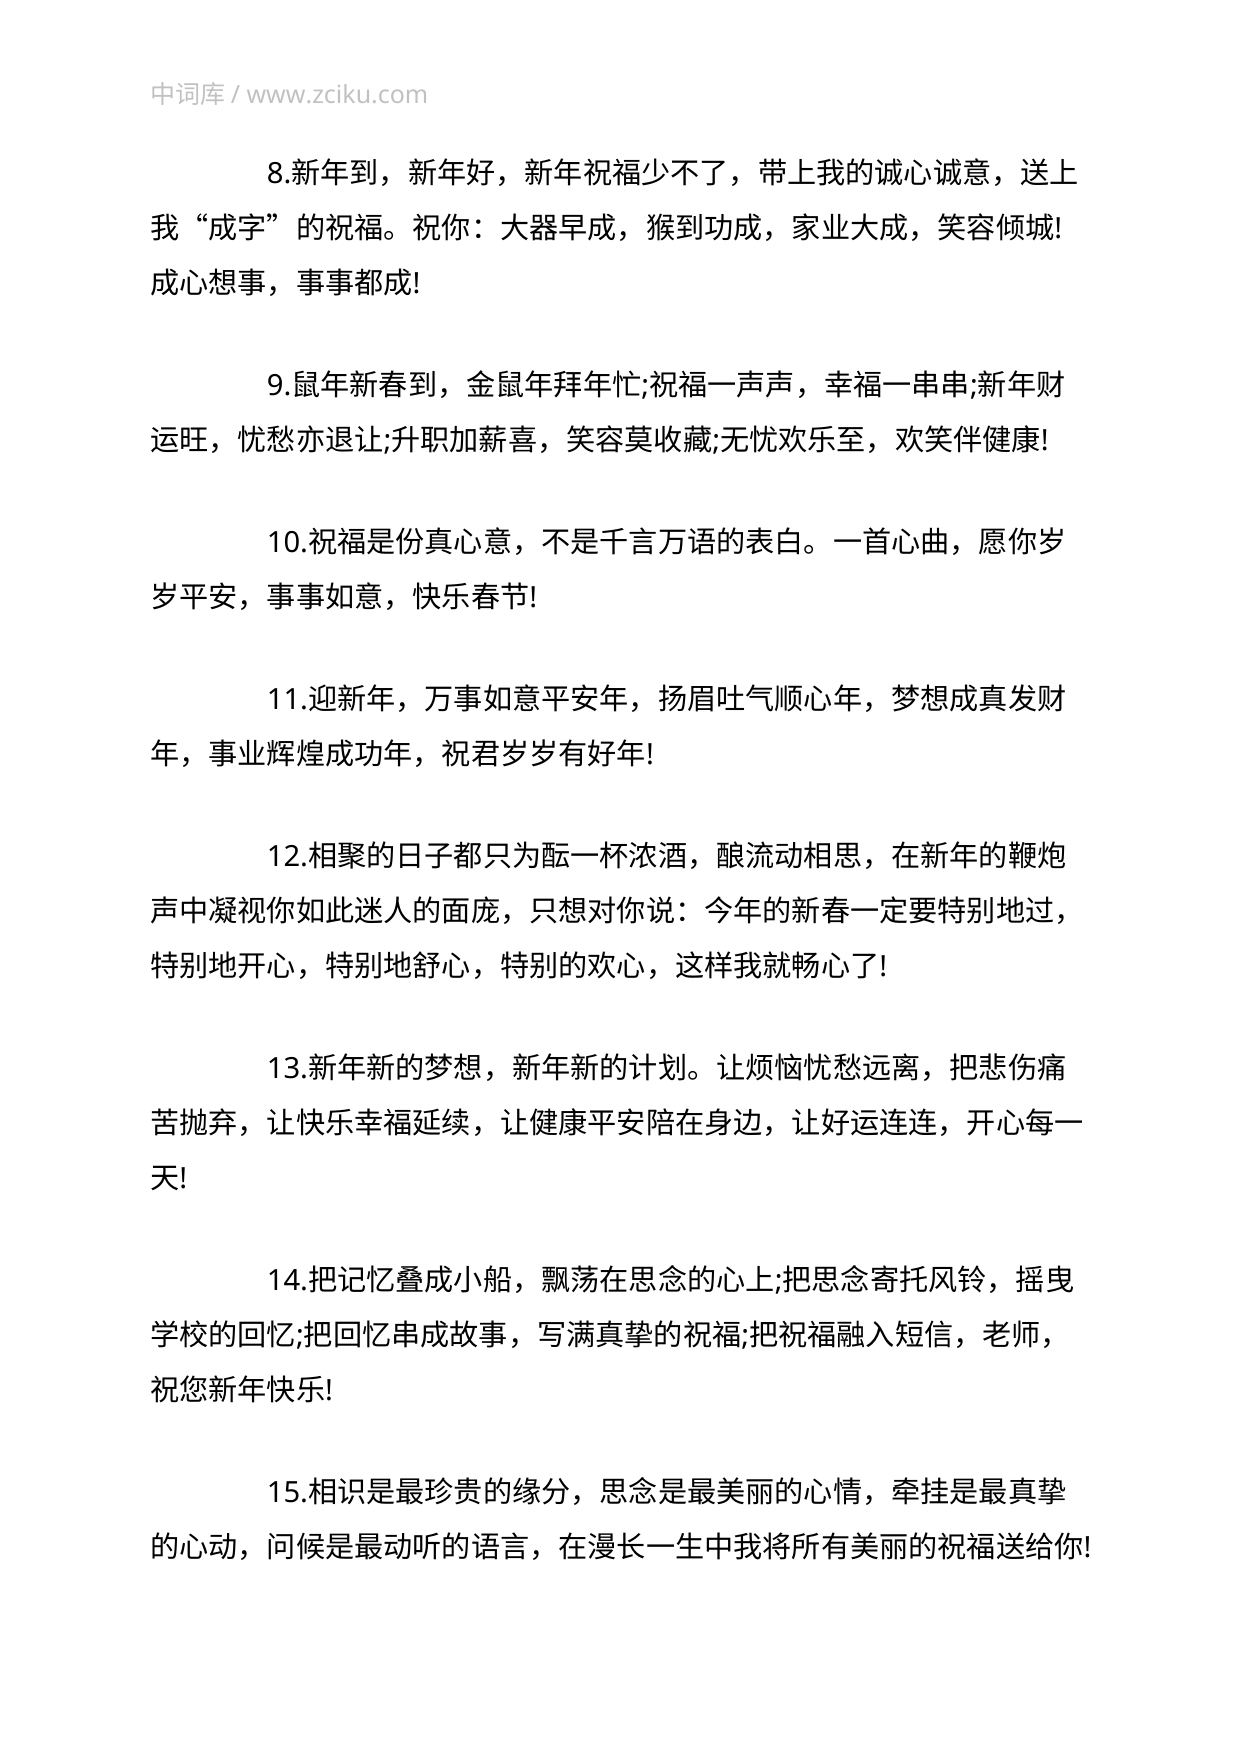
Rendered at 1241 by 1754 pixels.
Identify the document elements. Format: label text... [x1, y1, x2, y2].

text 11.迎新年，万事如意平安年，扬眉吐气顺心年，梦想成真发财年，事业辉煌成功年，祝君岁岁有好年! [150, 676, 1090, 773]
text 12.相聚的日子都只为酝一杯浓酒，酿流动相思，在新年的鞭炮声中凝视你如此迷人的面庞，只想对你说：今年的新春一定要特别地过，特别地开心，特别地舒心，特别的欢心，这样我就畅心了! [150, 833, 1090, 985]
text 10.祝福是份真心意，不是千言万语的表白。一首心曲，愿你岁岁平安，事事如意，快乐春节! [150, 519, 1090, 616]
text 13.新年新的梦想，新年新的计划。让烦恼忧愁远离，把悲伤痛苦抛弃，让快乐幸福延续，让健康平安陪在身边，让好运连连，开心每一天! [150, 1045, 1090, 1197]
text 9.鼠年新春到，金鼠年拜年忙;祝福一声声，幸福一串串;新年财运旺，忧愁亦退让;升职加薪喜，笑容莫收藏;无忧欢乐至，欢笑伴健康! [150, 362, 1090, 459]
text 14.把记忆叠成小船，飘荡在思念的心上;把思念寄托风铃，摇曳学校的回忆;把回忆串成故事，写满真挚的祝福;把祝福融入短信，老师，祝您新年快乐! [150, 1257, 1090, 1409]
text 8.新年到，新年好，新年祝福少不了，带上我的诚心诚意，送上我“成字”的祝福。祝你：大器早成，猴到功成，家业大成，笑容倾城!成心想事，事事都成! [150, 150, 1090, 302]
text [150, 1469, 1090, 1566]
